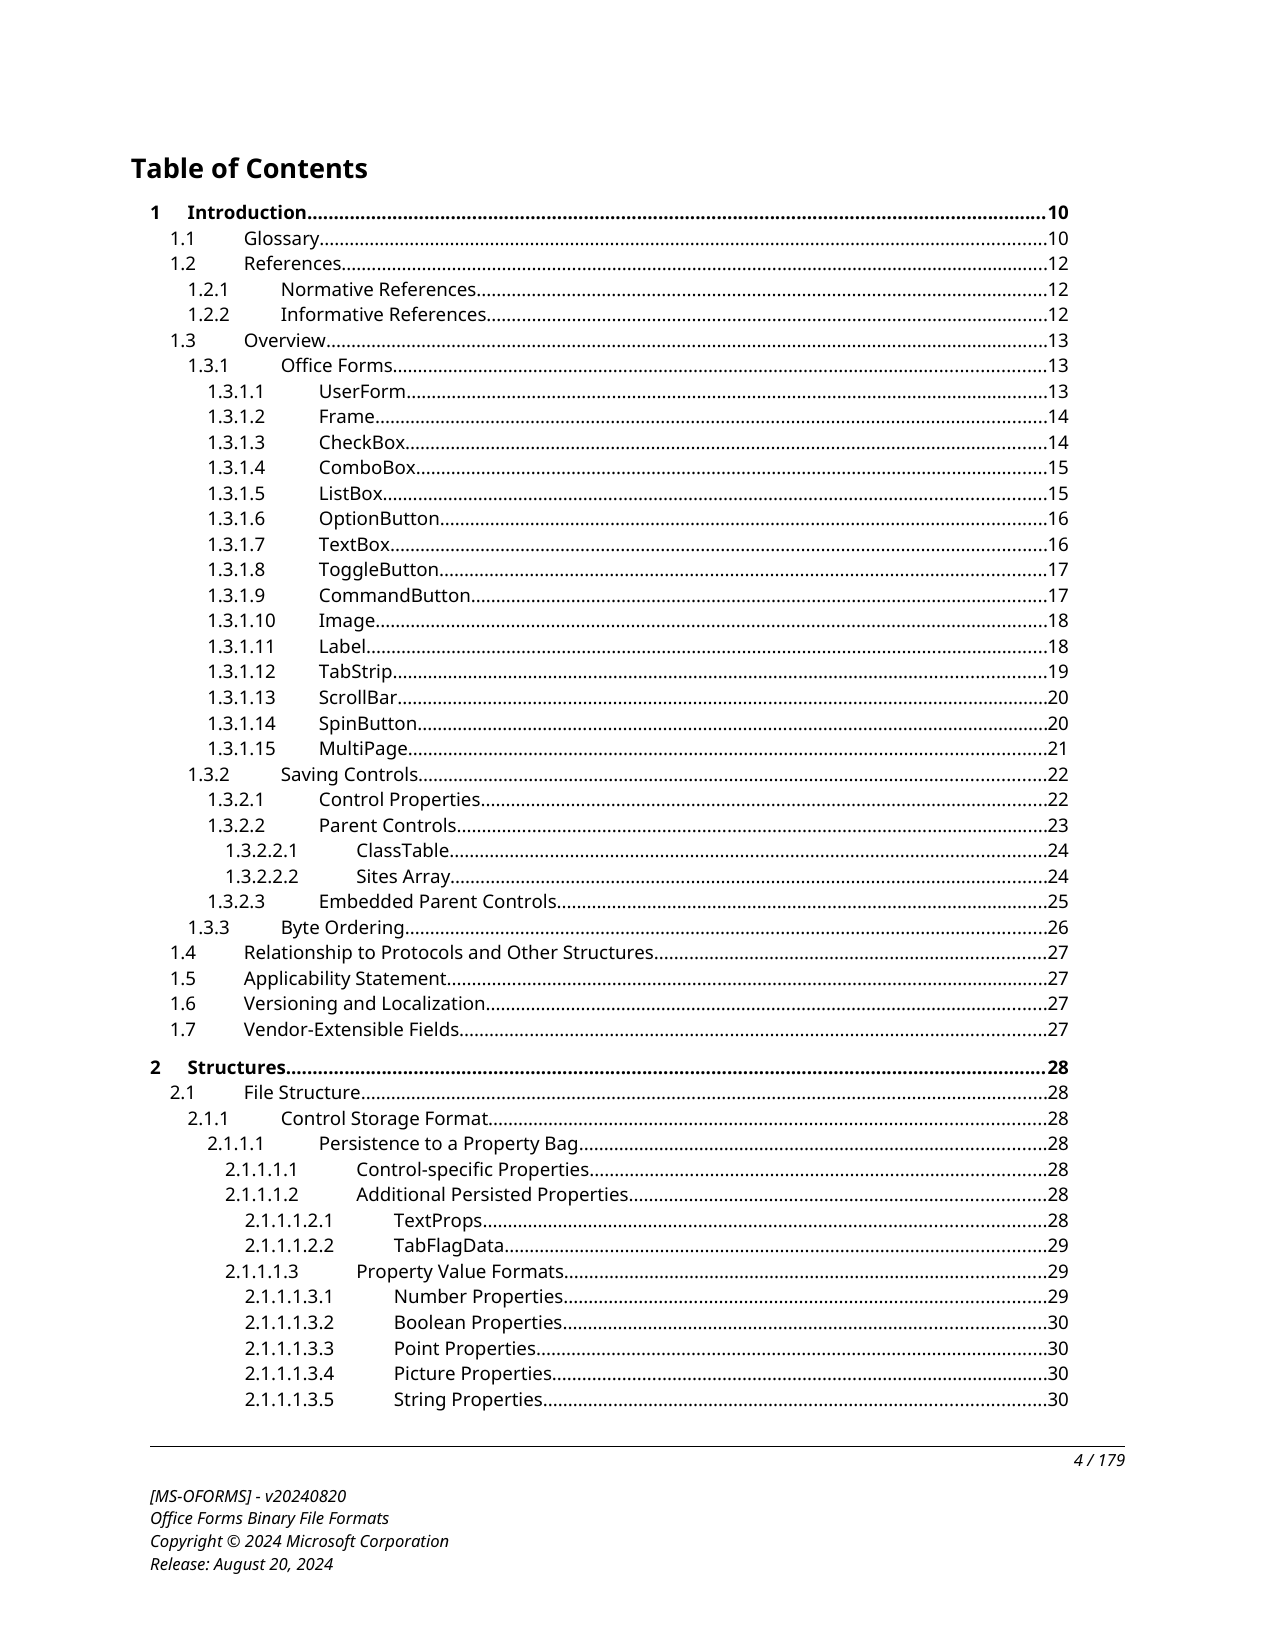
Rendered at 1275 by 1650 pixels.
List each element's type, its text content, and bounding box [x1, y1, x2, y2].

text 1.3.1.9 CommandButton 17 [207, 582, 1078, 608]
text 1.3.3 Byte Ordering 26 [187, 914, 1078, 939]
text 1.7 Vendor-Extensible Fields 27 [169, 1016, 1078, 1042]
subtitle Table of Contents [131, 150, 1125, 187]
text 1.5 Applicability Statement 27 [169, 965, 1078, 991]
text 1.2.2 Informative References 12 [187, 301, 1078, 327]
text 2.1.1.1.3.3 Point Properties 30 [244, 1335, 1078, 1360]
text 2.1.1.1.3.4 Picture Properties 30 [244, 1360, 1078, 1386]
text 1.3.2.2.2 Sites Array 24 [225, 863, 1078, 888]
text 1.3.1.3 CheckBox 14 [207, 429, 1078, 454]
text 2.1.1.1.2 Additional Persisted Properties 28 [225, 1182, 1078, 1207]
text 2.1.1 Control Storage Format 28 [187, 1105, 1078, 1131]
text 1.4 Relationship to Protocols and Other Structures 27 [169, 939, 1078, 965]
text 1.3.1.14 SpinButton 20 [207, 710, 1078, 735]
text 1.3.1.2 Frame 14 [207, 403, 1078, 429]
text 1.2 References 12 [169, 250, 1078, 276]
text 1.3.1.6 OptionButton 16 [207, 506, 1078, 531]
text 1.3.2.3 Embedded Parent Controls 25 [207, 888, 1078, 914]
text 2.1 File Structure 28 [169, 1079, 1078, 1105]
text 1.3.2.2 Parent Controls 23 [207, 812, 1078, 837]
text 2.1.1.1.3.2 Boolean Properties 30 [244, 1309, 1078, 1335]
text 1.3.1.15 MultiPage 21 [207, 735, 1078, 761]
text 2 Structures 28 [150, 1054, 1078, 1079]
text 1.3.1.7 TextBox 16 [207, 531, 1078, 557]
text 1.3 Overview 13 [169, 327, 1078, 352]
text 2.1.1.1.3.5 String Properties 30 [244, 1386, 1078, 1411]
text 1.3.2.2.1 ClassTable 24 [225, 837, 1078, 863]
text 1.3.1.11 Label 18 [207, 633, 1078, 659]
text 1 Introduction 10 [150, 199, 1078, 225]
text 1.3.2 Saving Controls 22 [187, 761, 1078, 786]
text 1.2.1 Normative References 12 [187, 276, 1078, 301]
text 1.3.2.1 Control Properties 22 [207, 786, 1078, 812]
text 1.1 Glossary 10 [169, 225, 1078, 250]
text 2.1.1.1 Persistence to a Property Bag 28 [207, 1131, 1078, 1156]
text 1.3.1.12 TabStrip 19 [207, 659, 1078, 684]
text 1.6 Versioning and Localization 27 [169, 991, 1078, 1016]
text 1.3.1.10 Image 18 [207, 608, 1078, 633]
text 2.1.1.1.2.1 TextProps 28 [244, 1207, 1078, 1233]
text 1.3.1.13 ScrollBar 20 [207, 684, 1078, 710]
text 1.3.1.5 ListBox 15 [207, 480, 1078, 506]
text 1.3.1.4 ComboBox 15 [207, 454, 1078, 480]
text 1.3.1.1 UserForm 13 [207, 378, 1078, 403]
text 2.1.1.1.1 Control-specific Properties 28 [225, 1156, 1078, 1182]
text 2.1.1.1.3 Property Value Formats 29 [225, 1258, 1078, 1284]
text 2.1.1.1.3.1 Number Properties 29 [244, 1284, 1078, 1309]
text 2.1.1.1.2.2 TabFlagData 29 [244, 1233, 1078, 1258]
text 1.3.1.8 ToggleButton 17 [207, 557, 1078, 582]
text 1.3.1 Office Forms 13 [187, 352, 1078, 378]
